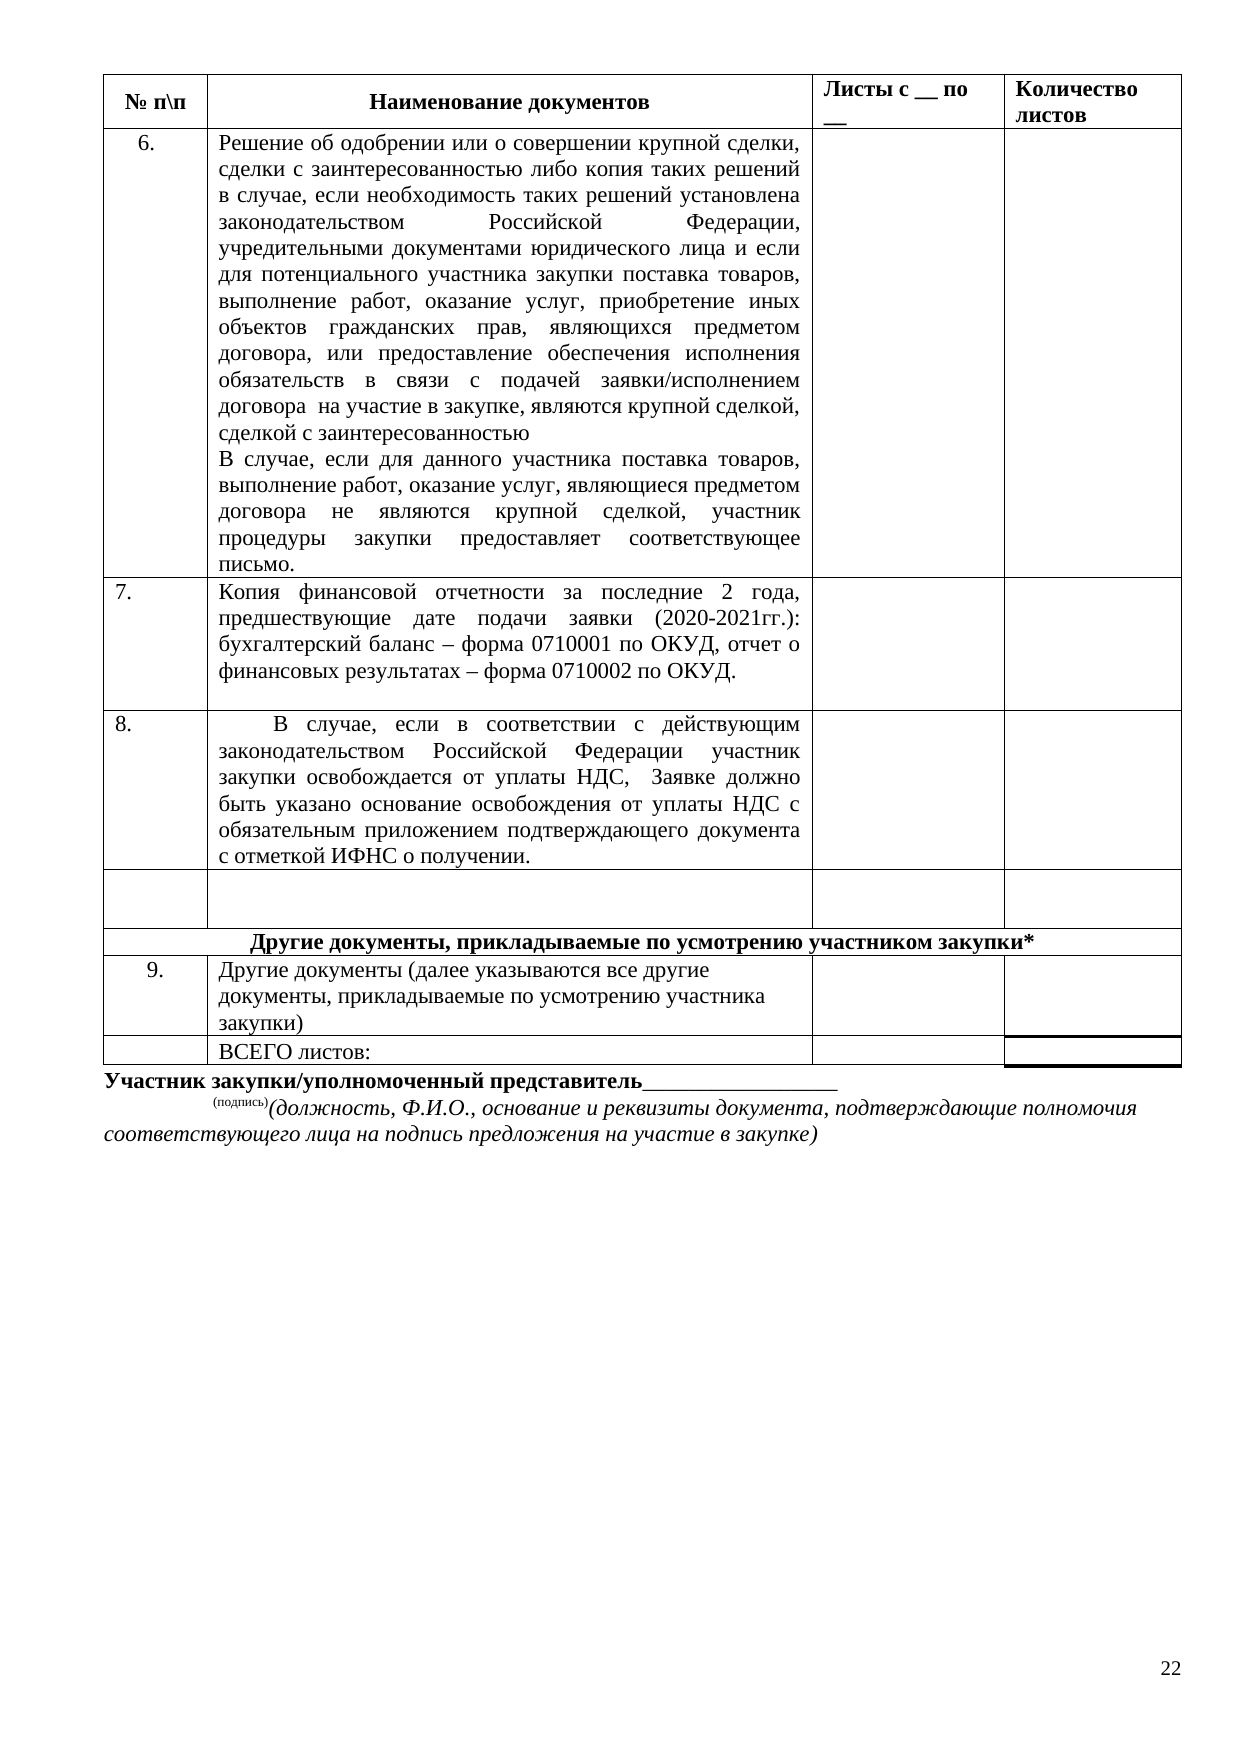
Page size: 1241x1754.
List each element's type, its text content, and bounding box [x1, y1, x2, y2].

table_cell 7. [104, 578, 207, 709]
table_cell [1005, 1038, 1181, 1064]
text Участник закупки/уполномоченный представитель_________________ [103, 1067, 1181, 1094]
table_cell Другие документы (далее указываются все другие документы, прикладываемые по усмотрению участника закупки) [208, 956, 812, 1035]
table_cell [104, 870, 207, 927]
table_cell [813, 578, 1004, 709]
table_cell [1005, 578, 1181, 709]
table_cell Копия финансовой отчетности за последние 2 года, предшествующие дате подачи заявки (2020-2021гг.): бухгалтерский баланс – форма 0710001 по ОКУД, отчет о финансовых результатах – форма 0710002 по ОКУД. [208, 578, 812, 709]
table_cell [813, 1036, 1004, 1064]
table_cell [208, 870, 812, 927]
table_cell Решение об одобрении или о совершении крупной сделки, сделки с заинтересованностью либо копия таких решений в случае, если необходимость таких решений установлена законодательством Российской Федерации, учредительными документами юридического лица и если для потенциального участника закупки поставка товаров, выполнение работ, оказание услуг, приобретение иных объектов гражданских прав, являющихся предметом договора, или предоставление обеспечения исполнения обязательств в связи с подачей заявки/исполнением договора на участие в закупке, являются крупной сделкой, сделкой с заинтересованностью В случае, если для данного участника поставка товаров, выполнение работ, оказание услуг, являющиеся предметом договора не являются крупной сделкой, участник процедуры закупки предоставляет соответствующее письмо. [208, 129, 812, 577]
table_header Количество листов [1005, 75, 1181, 128]
table_cell [1005, 870, 1181, 927]
table_cell [1005, 711, 1181, 869]
table_cell Другие документы, прикладываемые по усмотрению участником закупки* [104, 929, 1181, 955]
text (подпись)(должность, Ф.И.О., основание и реквизиты документа, подтверждающие полномочия соответствующего лица на подпись предложения на участие в закупке) [103, 1094, 1181, 1147]
table_cell В случае, если в соответствии с действующим законодательством Российской Федерации участник закупки освобождается от уплаты НДС, Заявке должно быть указано основание освобождения от уплаты НДС с обязательным приложением подтверждающего документа с отметкой ИФНС о получении. [208, 711, 812, 869]
table_header Наименование документов [208, 75, 812, 128]
table_cell [813, 129, 1004, 577]
table_cell 8. [104, 711, 207, 869]
table_header № п\п [104, 75, 207, 128]
table_cell 9. [104, 956, 207, 1035]
table_cell 6. [104, 129, 207, 577]
table_header Листы с __ по __ [813, 75, 1004, 128]
table_cell [813, 711, 1004, 869]
table_cell [1005, 956, 1181, 1035]
table_cell [104, 1036, 207, 1064]
table_cell [813, 870, 1004, 927]
table_cell [1005, 129, 1181, 577]
table_cell ВСЕГО листов: [208, 1036, 812, 1064]
table_cell [813, 956, 1004, 1035]
